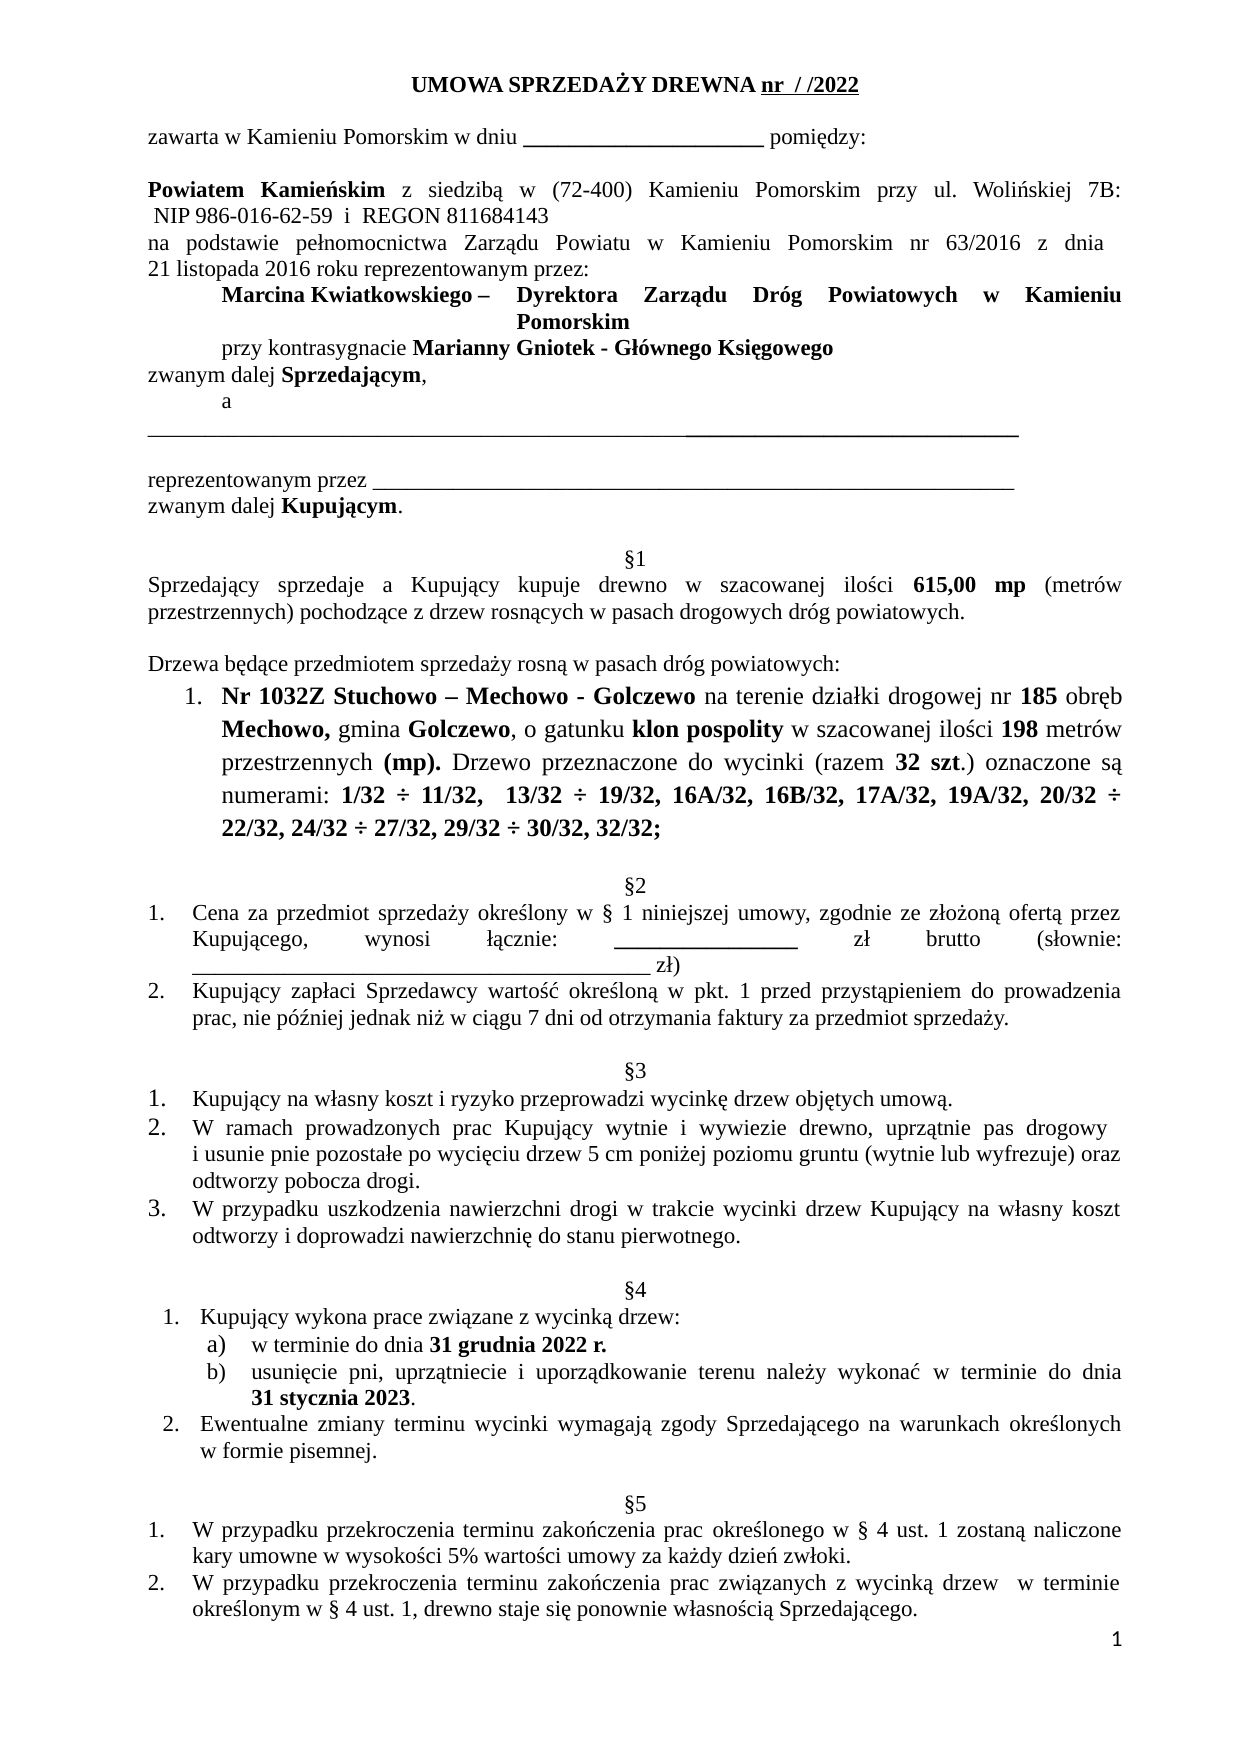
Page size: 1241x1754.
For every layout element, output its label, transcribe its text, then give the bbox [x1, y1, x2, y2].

text Powiatem Kamieńskim z siedzibą w (72-400) Kamieniu Pomorskim przy ul. Wolińskiej 7B: NIP 986-016-62-59 i REGON 811684143 [148, 176, 1122, 229]
text reprezentowanym przez ________________________________________________________ [148, 466, 1122, 492]
text a [148, 387, 1122, 413]
text §5 [148, 1489, 1122, 1516]
list W przypadku przekroczenia terminu zakończenia prac określonego w § 4 ust. 1 zostaną naliczone kary umowne w wysokości 5% wartości umowy za każdy dzień zwłoki. [148, 1516, 1122, 1569]
text §2 [148, 872, 1122, 898]
text zawarta w Kamieniu Pomorskim w dniu _____________________ pomiędzy: [148, 123, 1122, 150]
text zwanym dalej Kupującym. [148, 492, 1122, 519]
list usunięcie pni, uprzątniecie i uporządkowanie terenu należy wykonać w terminie do dnia 31 stycznia 2023. [207, 1358, 1122, 1411]
text UMOWA SPRZEDAŻY DREWNA nr / /2022 [148, 71, 1122, 97]
list Kupujący zapłaci Sprzedawcy wartość określoną w pkt. 1 przed przystąpieniem do prowadzenia prac, nie później jednak niż w ciągu 7 dni od otrzymania faktury za przedmiot sprzedaży. [148, 978, 1122, 1030]
text Sprzedający sprzedaje a Kupujący kupuje drewno w szacowanej ilości 615,00 mp (metrów przestrzennych) pochodzące z drzew rosnących w pasach drogowych dróg powiatowych. [148, 571, 1122, 624]
list Kupujący wykona prace związane z wycinką drzew: [162, 1303, 1122, 1329]
list Ewentualne zmiany terminu wycinki wymagają zgody Sprzedającego na warunkach określonych w formie pisemnej. [162, 1411, 1122, 1463]
list w terminie do dnia 31 grudnia 2022 r. [207, 1329, 1122, 1358]
text ____________________________________________________________________________ [148, 413, 1122, 440]
list W przypadku przekroczenia terminu zakończenia prac związanych z wycinką drzew w terminie określonym w § 4 ust. 1, drewno staje się ponownie własnością Sprzedającego. [148, 1569, 1122, 1621]
text §1 [148, 545, 1122, 571]
text przy kontrasygnacie Marianny Gniotek - Głównego Księgowego [221, 334, 1122, 361]
text Drzewa będące przedmiotem sprzedaży rosną w pasach dróg powiatowych: [148, 651, 1122, 677]
list W ramach prowadzonych prac Kupujący wytnie i wywiezie drewno, uprzątnie pas drogowy i usunie pnie pozostałe po wycięciu drzew 5 cm poniżej poziomu gruntu (wytnie lub wyfrezuje) oraz odtworzy pobocza drogi. [148, 1112, 1122, 1193]
list Nr 1032Z Stuchowo – Mechowo - Golczewo na terenie działki drogowej nr 185 obręb Mechowo, gmina Golczewo, o gatunku klon pospolity w szacowanej ilości 198 metrów przestrzennych (mp). Drzewo przeznaczone do wycinki (razem 32 szt.) oznaczone są numerami: 1/32 ÷ 11/32, 13/32 ÷ 19/32, 16A/32, 16B/32, 17A/32, 19A/32, 20/32 ÷ 22/32, 24/32 ÷ 27/32, 29/32 ÷ 30/32, 32/32; [184, 681, 1122, 842]
list W przypadku uszkodzenia nawierzchni drogi w trakcie wycinki drzew Kupujący na własny koszt odtworzy i doprowadzi nawierzchnię do stanu pierwotnego. [148, 1193, 1122, 1248]
text na podstawie pełnomocnictwa Zarządu Powiatu w Kamieniu Pomorskim nr 63/2016 z dnia 21 listopada 2016 roku reprezentowanym przez: [148, 229, 1122, 282]
list Cena za przedmiot sprzedaży określony w § 1 niniejszej umowy, zgodnie ze złożoną ofertą przez Kupującego, wynosi łącznie: ________________ zł brutto (słownie: ________________________________________ zł) [148, 898, 1122, 978]
list Kupujący na własny koszt i ryzyko przeprowadzi wycinkę drzew objętych umową. [148, 1083, 1122, 1112]
text §4 [148, 1276, 1122, 1303]
text §3 [148, 1057, 1122, 1083]
text Marcina Kwiatkowskiego – Dyrektora Zarządu Dróg Powiatowych w Kamieniu Pomorskim [221, 282, 1122, 334]
text zwanym dalej Sprzedającym, [148, 361, 1122, 387]
